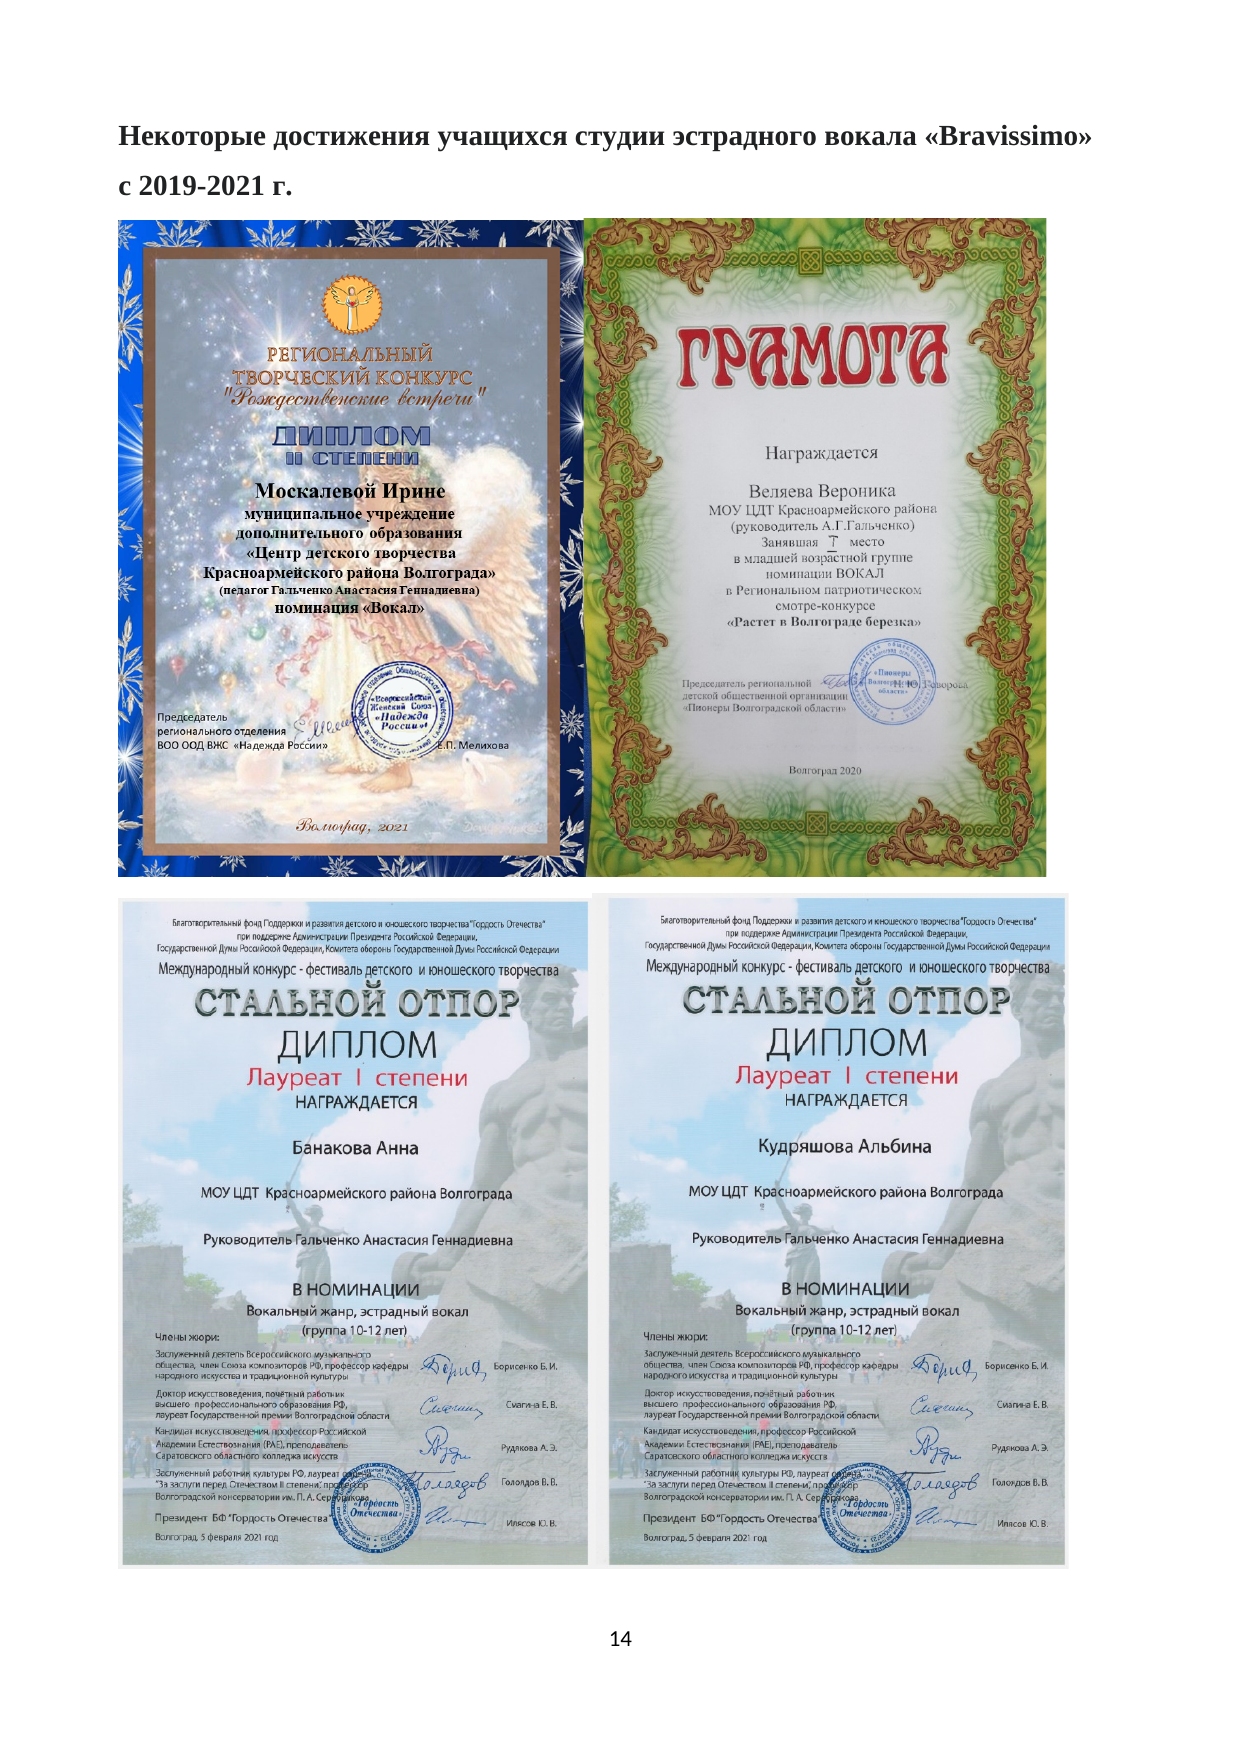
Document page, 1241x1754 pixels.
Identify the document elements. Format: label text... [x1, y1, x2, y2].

text Некоторые достижения учащихся студии эстрадного вокала «Bravissimo» [118, 118, 1122, 152]
picture [118, 893, 1069, 1569]
text с 2019-2021 г. [118, 168, 1122, 202]
picture [118, 218, 1047, 877]
